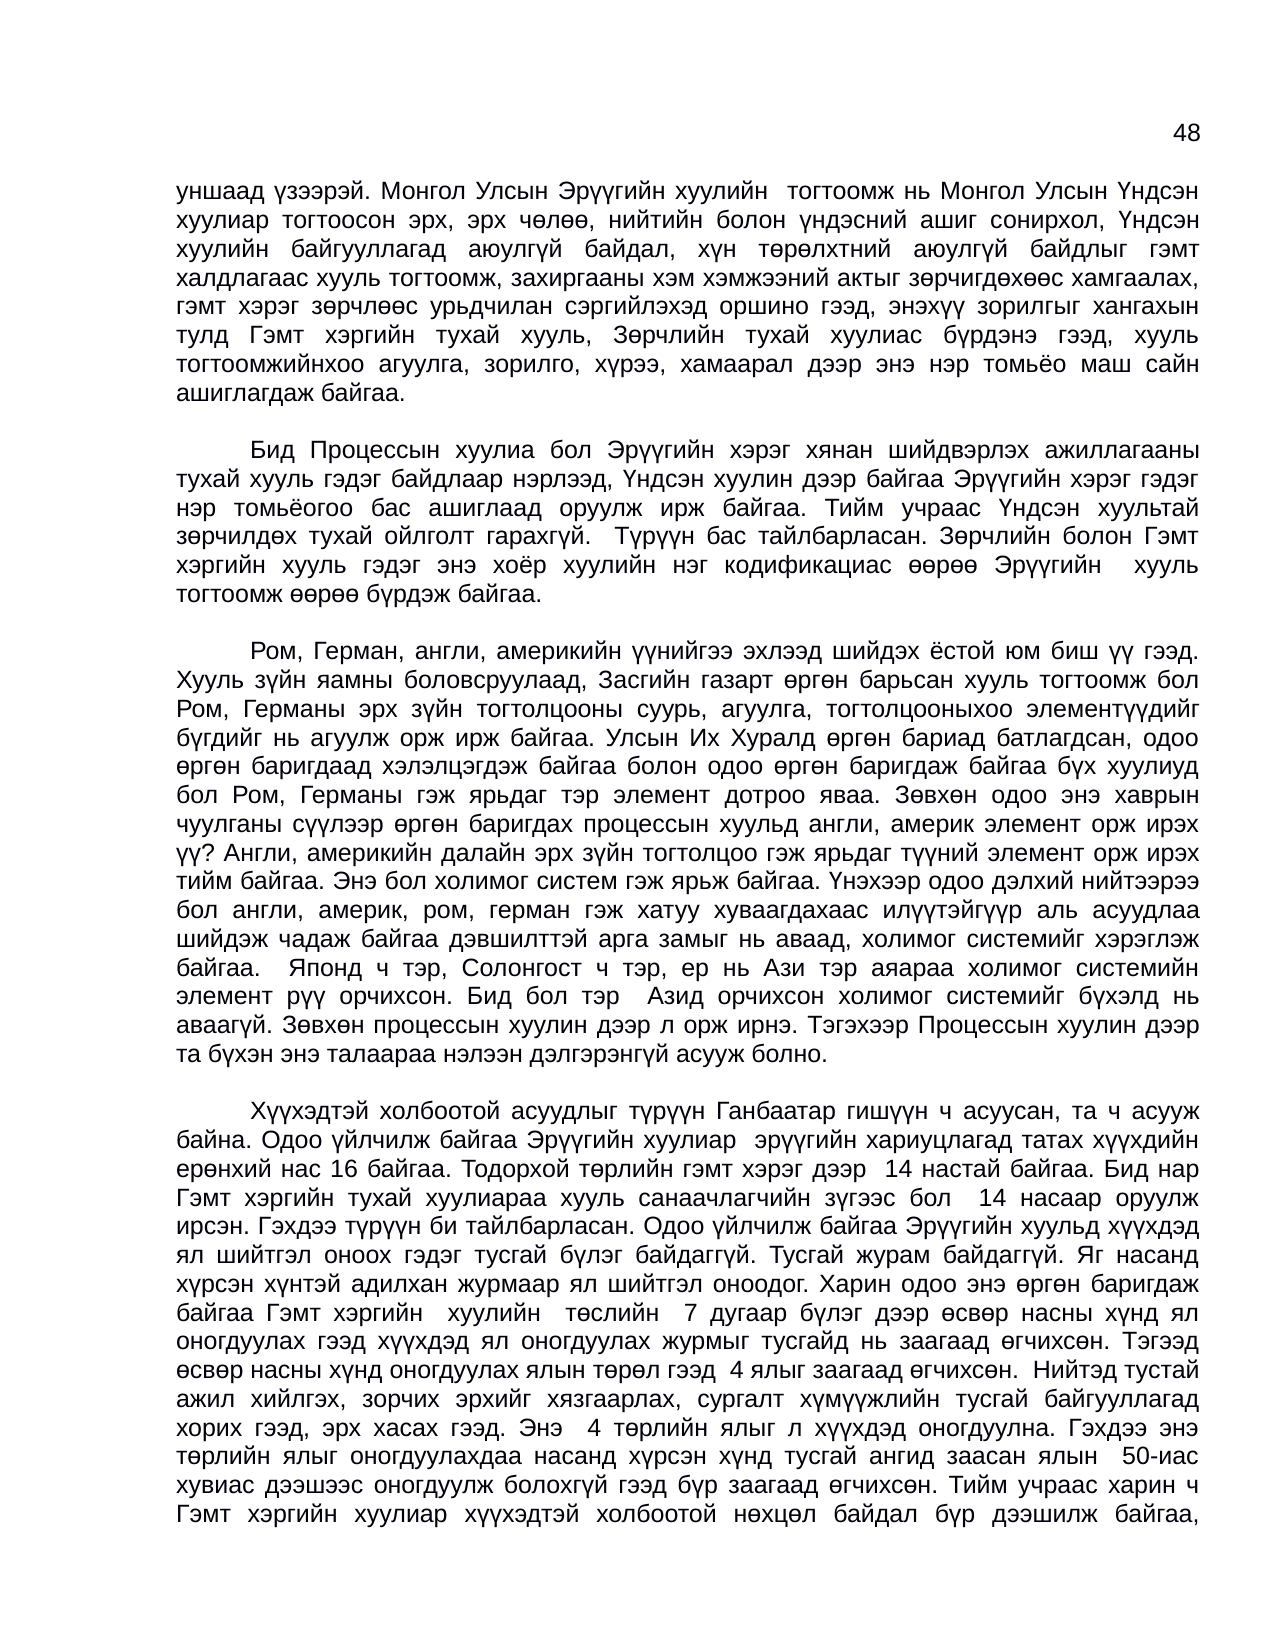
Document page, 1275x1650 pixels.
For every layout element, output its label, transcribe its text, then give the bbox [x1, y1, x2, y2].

text Ром, Герман, англи, америкийн үүнийгээ эхлээд шийдэх ёстой юм биш үү гээд. Хууль зүйн яамны боловсруулаад, Засгийн газарт өргөн барьсан хууль тогтоомж бол Ром, Германы эрх зүйн тогтолцооны суурь, агуулга, тогтолцооныхоо элементүүдийг бүгдийг нь агуулж орж ирж байгаа. Улсын Их Хуралд өргөн бариад батлагдсан, одоо өргөн баригдаад хэлэлцэгдэж байгаа болон одоо өргөн баригдаж байгаа бүх хуулиуд бол Ром, Германы гэж ярьдаг тэр элемент дотроо яваа. Зөвхөн одоо энэ хаврын чуулганы сүүлээр өргөн баригдах процессын хуульд англи, америк элемент орж ирэх үү? Англи, америкийн далайн эрх зүйн тогтолцоо гэж ярьдаг түүний элемент орж ирэх тийм байгаа. Энэ бол холимог систем гэж ярьж байгаа. Үнэхээр одоо дэлхий нийтээрээ бол англи, америк, ром, герман гэж хатуу хуваагдахаас илүүтэйгүүр аль асуудлаа шийдэж чадаж байгаа дэвшилттэй арга замыг нь аваад, холимог системийг хэрэглэж байгаа. Японд ч тэр, Солонгост ч тэр, ер нь Ази тэр аяараа холимог системийн элемент рүү орчихсон. Бид бол тэр Азид орчихсон холимог системийг бүхэлд нь аваагүй. Зөвхөн процессын хуулин дээр л орж ирнэ. Тэгэхээр Процессын хуулин дээр та бүхэн энэ талаараа нэлээн дэлгэрэнгүй асууж болно. [176, 636, 1201, 1068]
text Бид Процессын хуулиа бол Эрүүгийн хэрэг хянан шийдвэрлэх ажиллагааны тухай хууль гэдэг байдлаар нэрлээд, Үндсэн хуулин дээр байгаа Эрүүгийн хэрэг гэдэг нэр томьёогоо бас ашиглаад оруулж ирж байгаа. Тийм учраас Үндсэн хуультай зөрчилдөх тухай ойлголт гарахгүй. Түрүүн бас тайлбарласан. Зөрчлийн болон Гэмт хэргийн хууль гэдэг энэ хоёр хуулийн нэг кодификациас өөрөө Эрүүгийн хууль тогтоомж өөрөө бүрдэж байгаа. [176, 435, 1201, 608]
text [176, 1096, 1201, 1528]
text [176, 176, 1201, 406]
